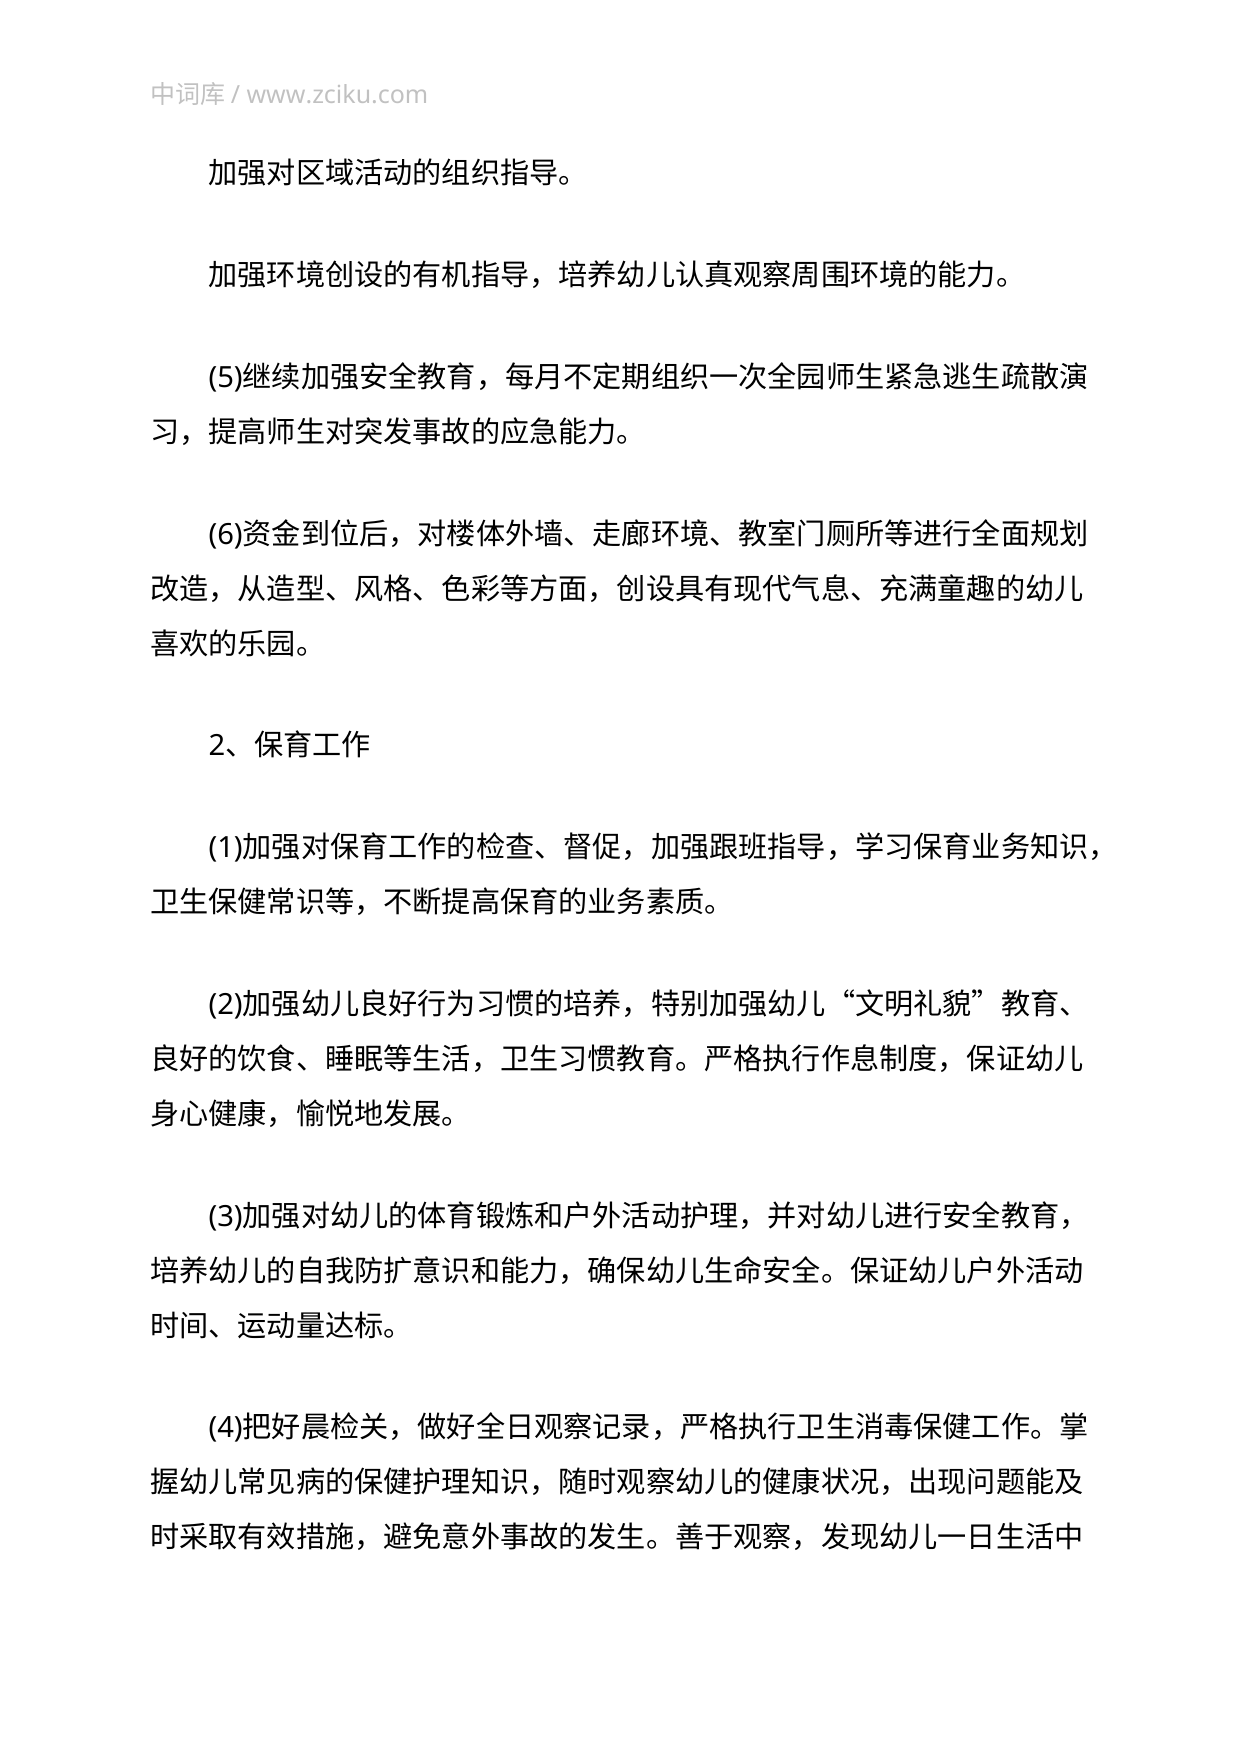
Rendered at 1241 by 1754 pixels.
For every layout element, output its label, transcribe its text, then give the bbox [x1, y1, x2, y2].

text 加强对区域活动的组织指导。 [150, 150, 1090, 192]
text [150, 1404, 1090, 1556]
text (6)资金到位后，对楼体外墙、走廊环境、教室门厕所等进行全面规划改造，从造型、风格、色彩等方面，创设具有现代气息、充满童趣的幼儿喜欢的乐园。 [150, 510, 1090, 662]
text 2、保育工作 [150, 722, 1090, 764]
text (3)加强对幼儿的体育锻炼和户外活动护理，并对幼儿进行安全教育，培养幼儿的自我防扩意识和能力，确保幼儿生命安全。保证幼儿户外活动时间、运动量达标。 [150, 1192, 1090, 1344]
text 加强环境创设的有机指导，培养幼儿认真观察周围环境的能力。 [150, 252, 1090, 294]
text (1)加强对保育工作的检查、督促，加强跟班指导，学习保育业务知识，卫生保健常识等，不断提高保育的业务素质。 [150, 824, 1090, 921]
text (5)继续加强安全教育，每月不定期组织一次全园师生紧急逃生疏散演习，提高师生对突发事故的应急能力。 [150, 353, 1090, 451]
text (2)加强幼儿良好行为习惯的培养，特别加强幼儿“文明礼貌”教育、良好的饮食、睡眠等生活，卫生习惯教育。严格执行作息制度，保证幼儿身心健康，愉悦地发展。 [150, 981, 1090, 1133]
